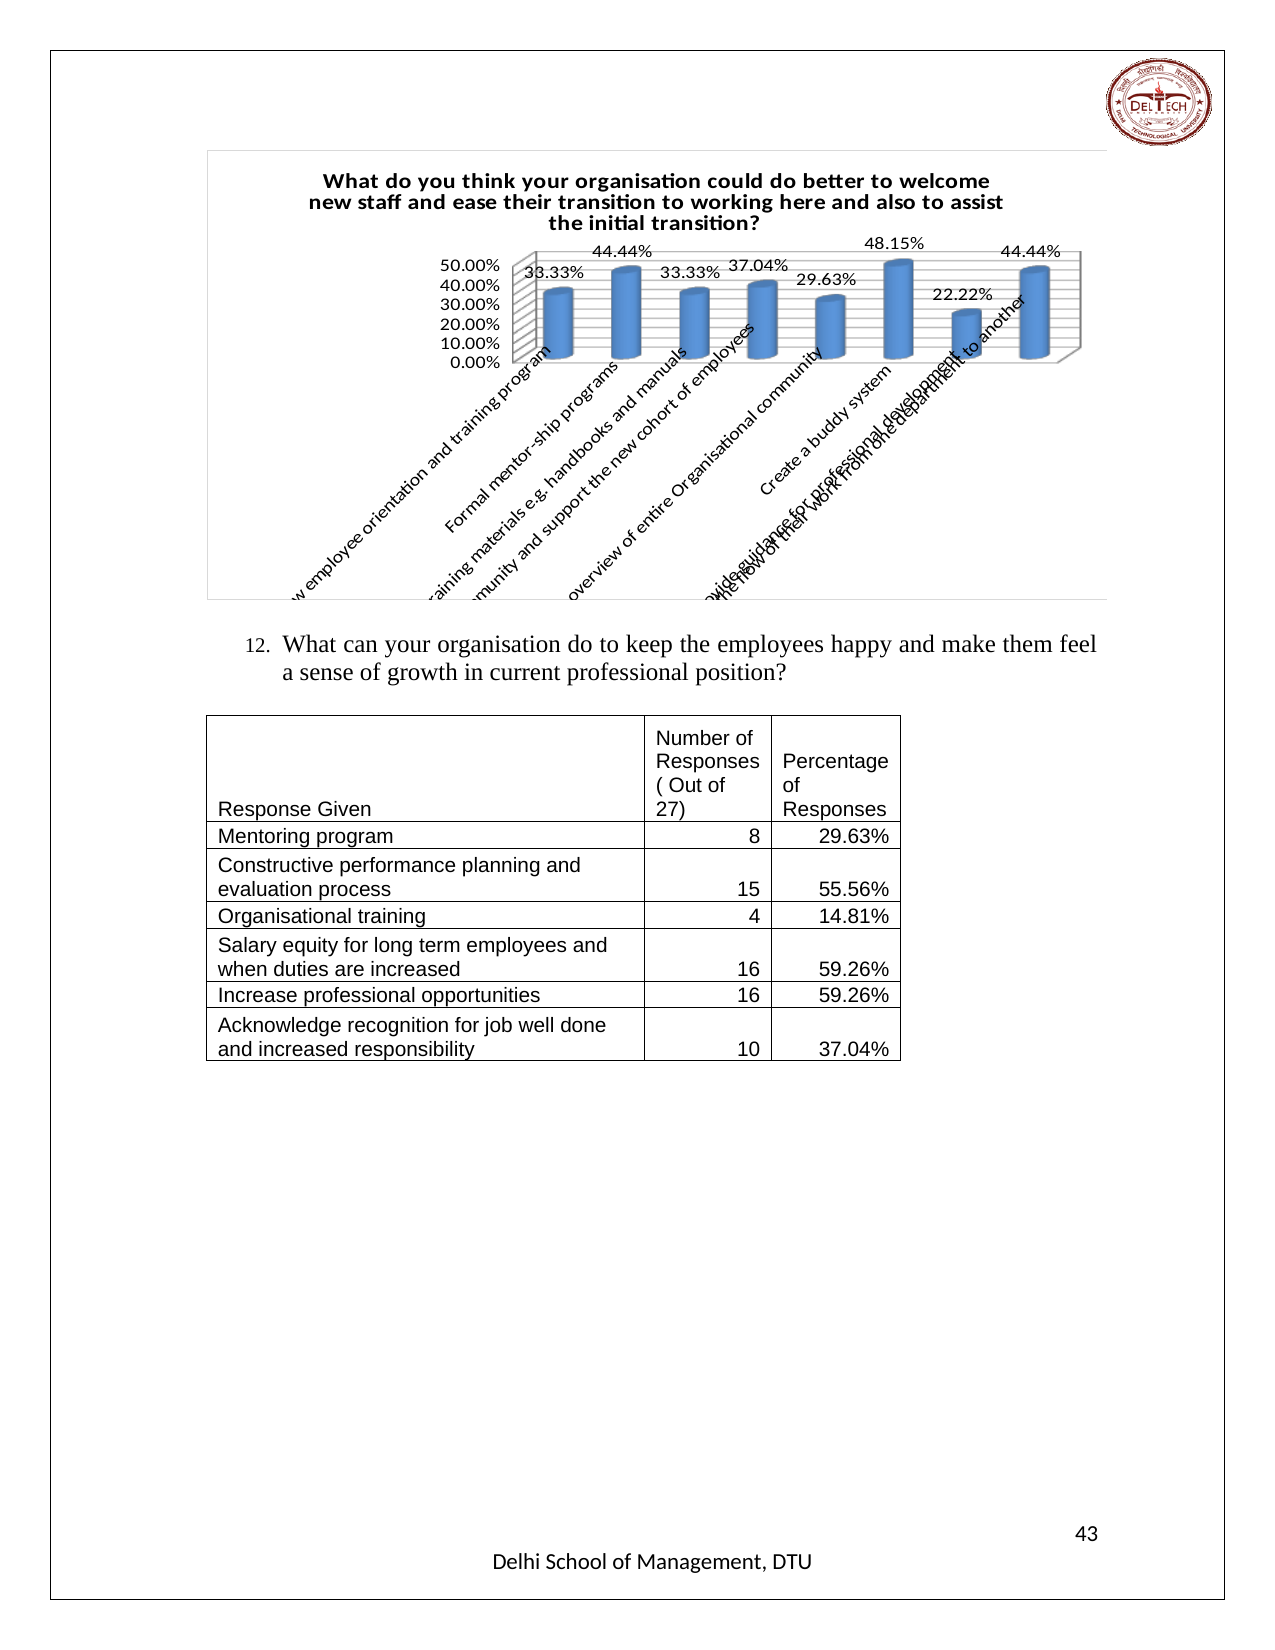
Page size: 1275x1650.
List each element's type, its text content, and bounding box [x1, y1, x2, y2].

table_cell 15 [645, 849, 771, 901]
picture [1102, 51, 1215, 157]
table_cell 29.63% [772, 822, 900, 848]
picture [1102, 46, 1215, 50]
list What can your organisation do to keep the employees happy and make them feel a sense of growth in current professional position? [244, 629, 1098, 686]
table_cell 55.56% [772, 849, 900, 901]
table_header Number of Responses ( Out of 27) [645, 716, 771, 821]
table_header Percentage of Responses [772, 716, 900, 821]
table_cell Increase professional opportunities [207, 982, 644, 1007]
table_cell 59.26% [772, 982, 900, 1007]
table_cell 16 [645, 929, 771, 981]
table_cell 37.04% [772, 1008, 900, 1060]
table_cell 4 [645, 902, 771, 927]
table_cell Mentoring program [207, 822, 644, 848]
table_cell 59.26% [772, 929, 900, 981]
table_cell 16 [645, 982, 771, 1007]
table_header Response Given [207, 716, 644, 821]
table_cell 14.81% [772, 902, 900, 927]
table_cell Constructive performance planning and evaluation process [207, 849, 644, 901]
table_cell Salary equity for long term employees and when duties are increased [207, 929, 644, 981]
table_cell Acknowledge recognition for job well done and increased responsibility [207, 1008, 644, 1060]
table_cell 10 [645, 1008, 771, 1060]
table_cell Organisational training [207, 902, 644, 927]
table_cell 8 [645, 822, 771, 848]
